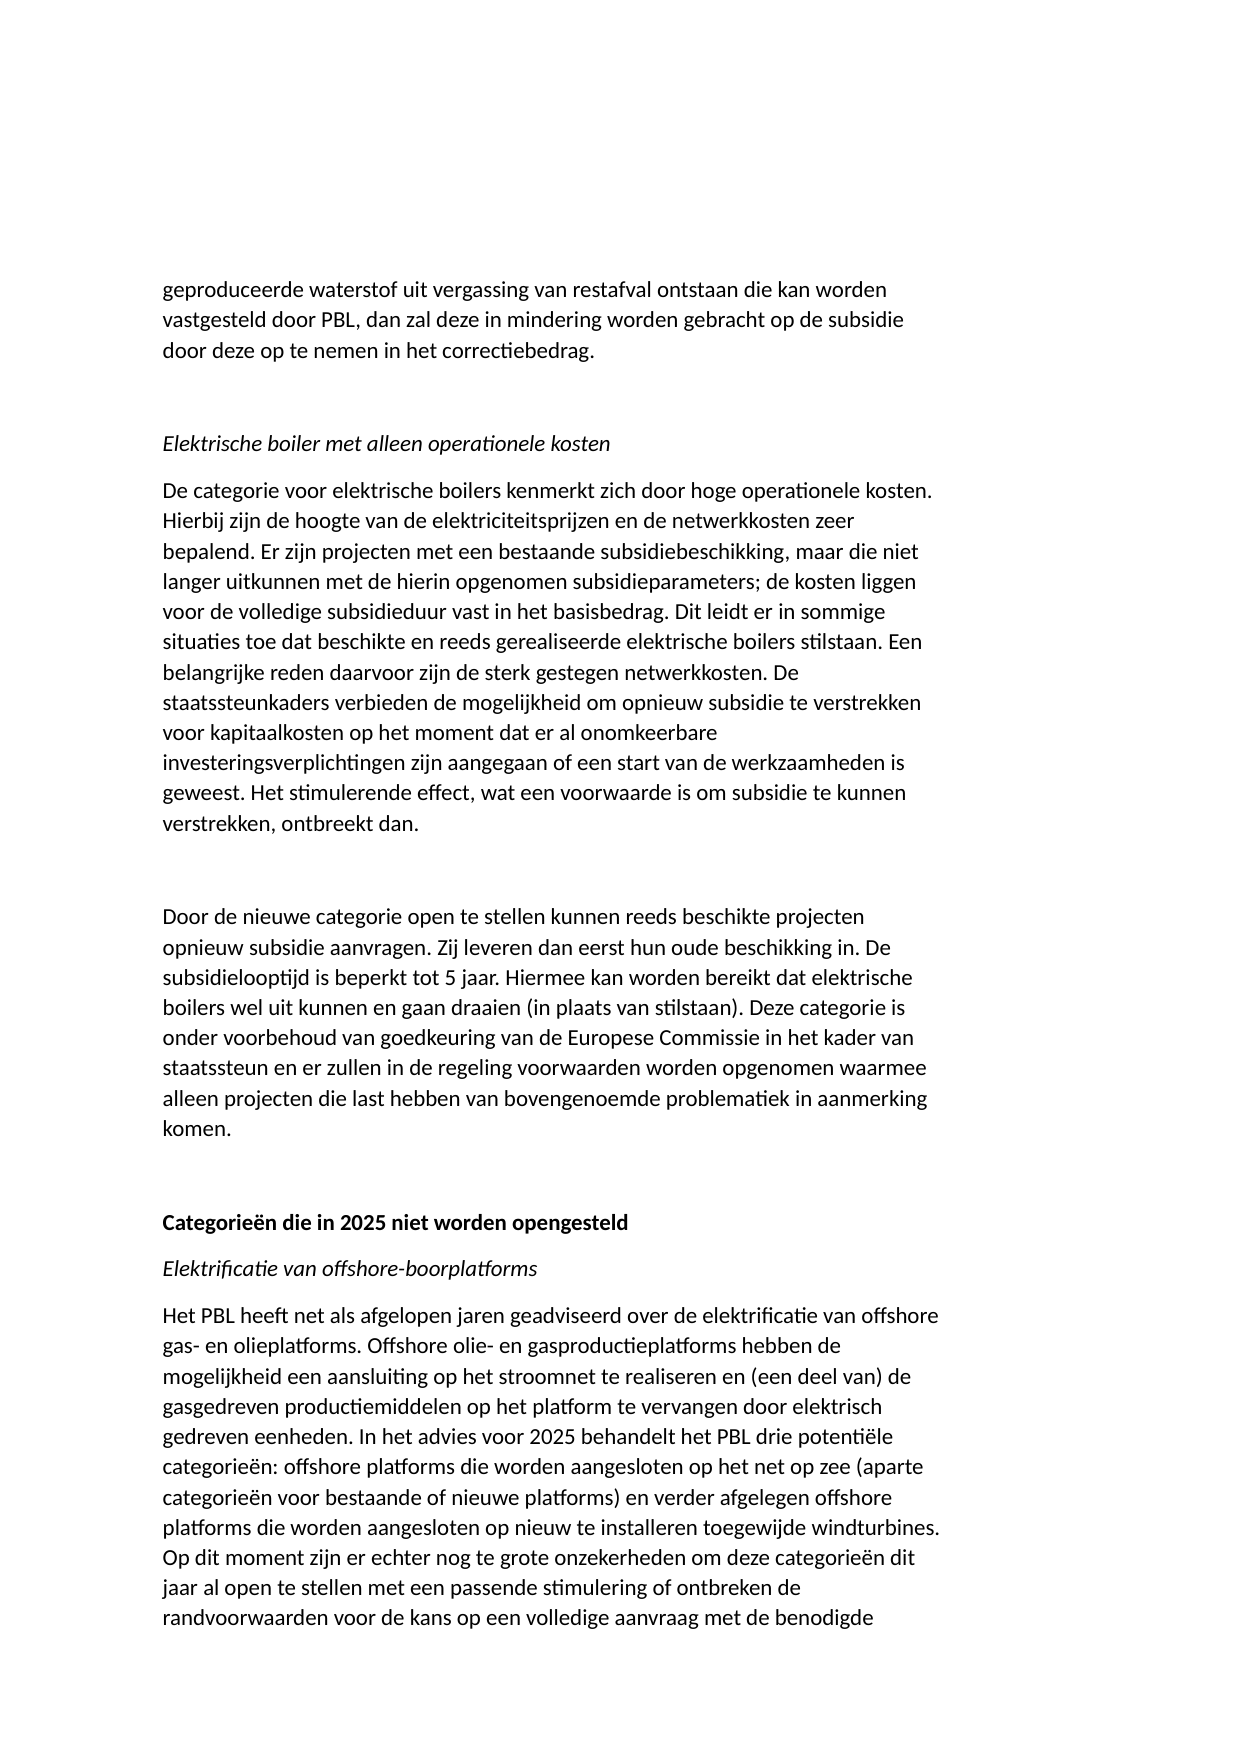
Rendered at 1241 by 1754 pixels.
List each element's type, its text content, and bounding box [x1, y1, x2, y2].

text De categorie voor elektrische boilers kenmerkt zich door hoge operationele kosten. Hierbij zijn de hoogte van de elektriciteitsprijzen en de netwerkkosten zeer bepalend. Er zijn projecten met een bestaande subsidiebeschikking, maar die niet langer uitkunnen met de hierin opgenomen subsidieparameters; de kosten liggen voor de volledige subsidieduur vast in het basisbedrag. Dit leidt er in sommige situaties toe dat beschikte en reeds gerealiseerde elektrische boilers stilstaan. Een belangrijke reden daarvoor zijn de sterk gestegen netwerkkosten. De staatssteunkaders verbieden de mogelijkheid om opnieuw subsidie te verstrekken voor kapitaalkosten op het moment dat er al onomkeerbare investeringsverplichtingen zijn aangegaan of een start van de werkzaamheden is geweest. Het stimulerende effect, wat een voorwaarde is om subsidie te kunnen verstrekken, ontbreekt dan. [162, 476, 947, 837]
text Elektrische boiler met alleen operationele kosten [162, 429, 947, 457]
text Door de nieuwe categorie open te stellen kunnen reeds beschikte projecten opnieuw subsidie aanvragen. Zij leveren dan eerst hun oude beschikking in. De subsidielooptijd is beperkt tot 5 jaar. Hiermee kan worden bereikt dat elektrische boilers wel uit kunnen en gaan draaien (in plaats van stilstaan). Deze categorie is onder voorbehoud van goedkeuring van de Europese Commissie in het kader van staatssteun en er zullen in de regeling voorwaarden worden opgenomen waarmee alleen projecten die last hebben van bovengenoemde problematiek in aanmerking komen. [162, 902, 947, 1142]
text Elektrificatie van offshore-boorplatforms [162, 1254, 947, 1282]
text Categorieën die in 2025 niet worden opengesteld [162, 1208, 947, 1236]
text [162, 275, 947, 364]
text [162, 1301, 947, 1631]
